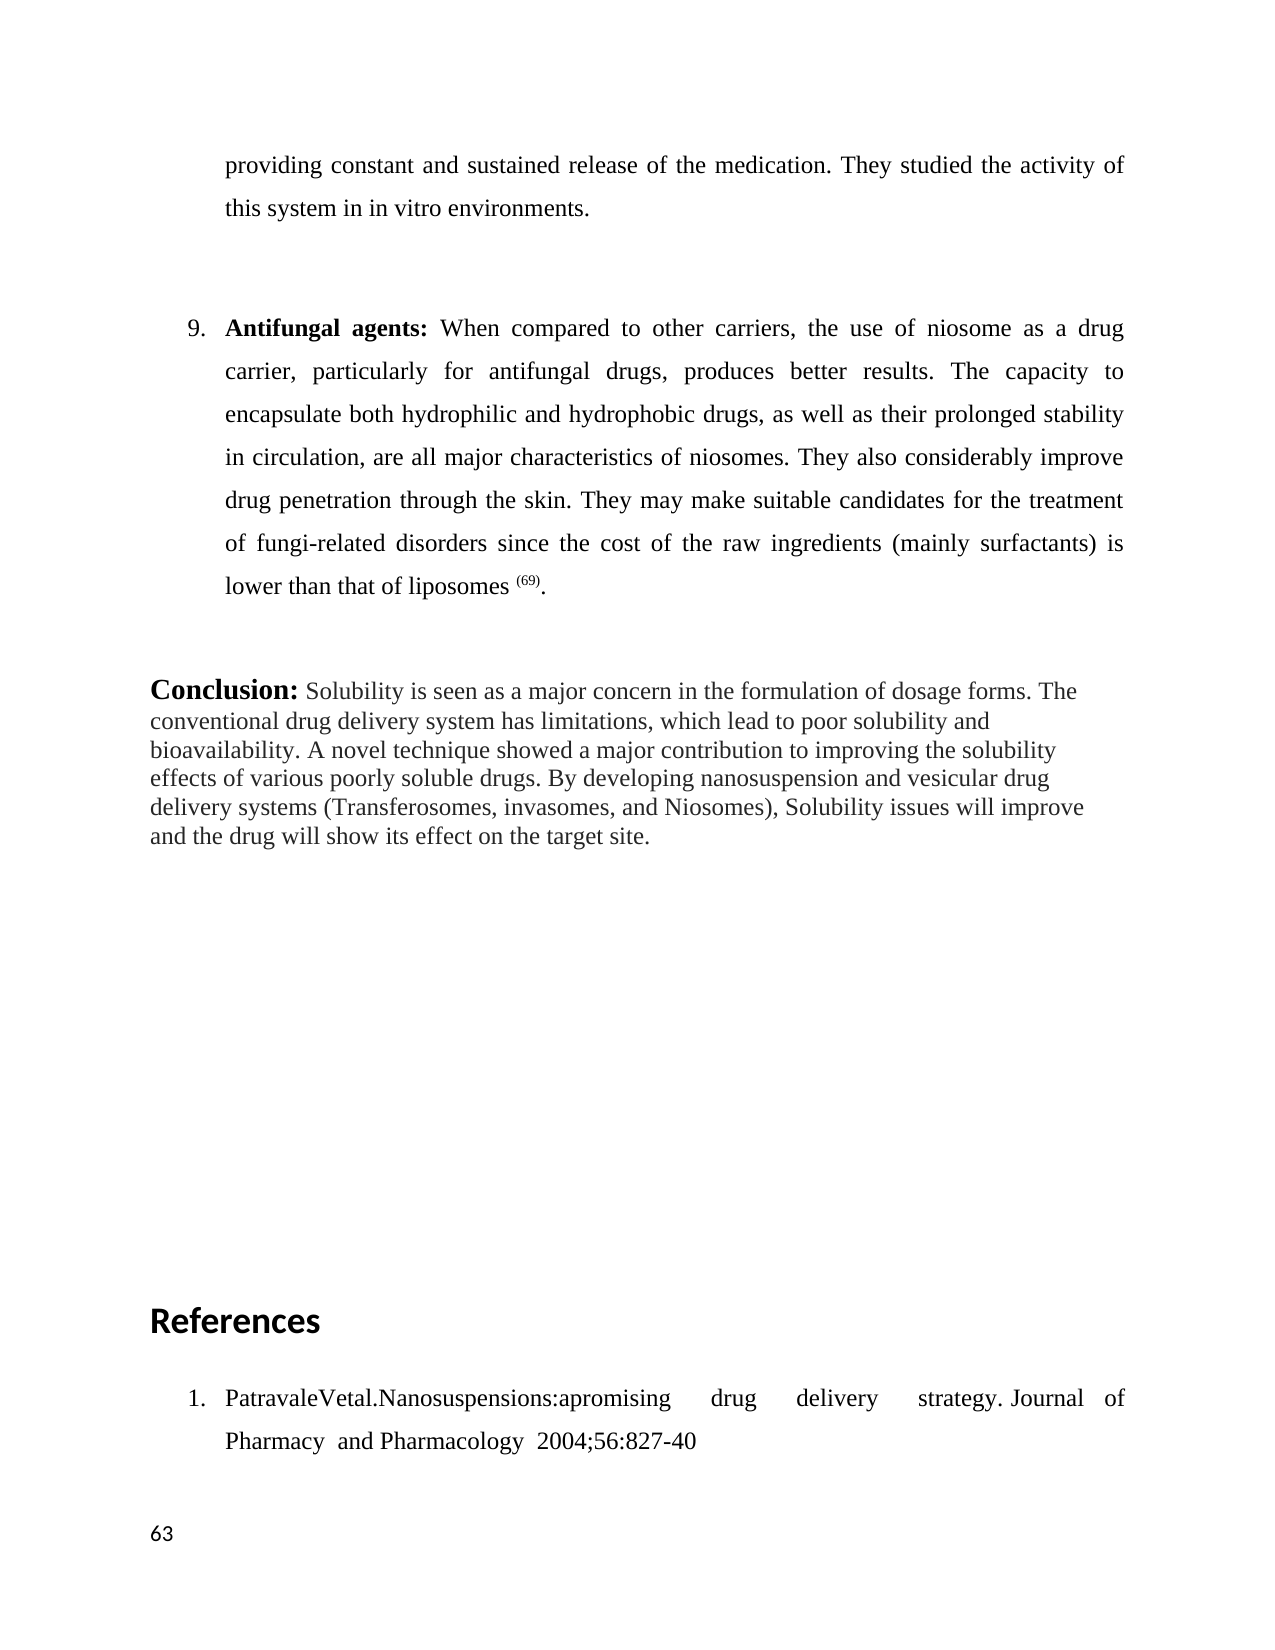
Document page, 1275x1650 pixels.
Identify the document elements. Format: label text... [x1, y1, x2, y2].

text References [150, 1297, 1125, 1343]
list PatravaleVetal.Nanosuspensions:apromising drug delivery strategy. Journal of Pharmacy and Pharmacology 2004;56:827-40 [187, 1383, 1125, 1455]
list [187, 150, 1125, 222]
list Antifungal agents: When compared to other carriers, the use of niosome as a drug carrier, particularly for antifungal drugs, produces better results. The capacity to encapsulate both hydrophilic and hydrophobic drugs, as well as their prolonged stability in circulation, are all major characteristics of niosomes. They also considerably improve drug penetration through the skin. They may make suitable candidates for the treatment of fungi-related disorders since the cost of the raw ingredients (mainly surfactants) is lower than that of liposomes (69). [187, 313, 1125, 600]
text Conclusion: Solubility is seen as a major concern in the formulation of dosage forms. The conventional drug delivery system has limitations, which lead to poor solubility and bioavailability. A novel technique showed a major contribution to improving the solubility effects of various poorly soluble drugs. By developing nanosuspension and vesicular drug delivery systems (Transferosomes, invasomes, and Niosomes), Solubility issues will improve and the drug will show its effect on the target site. [150, 672, 1125, 850]
